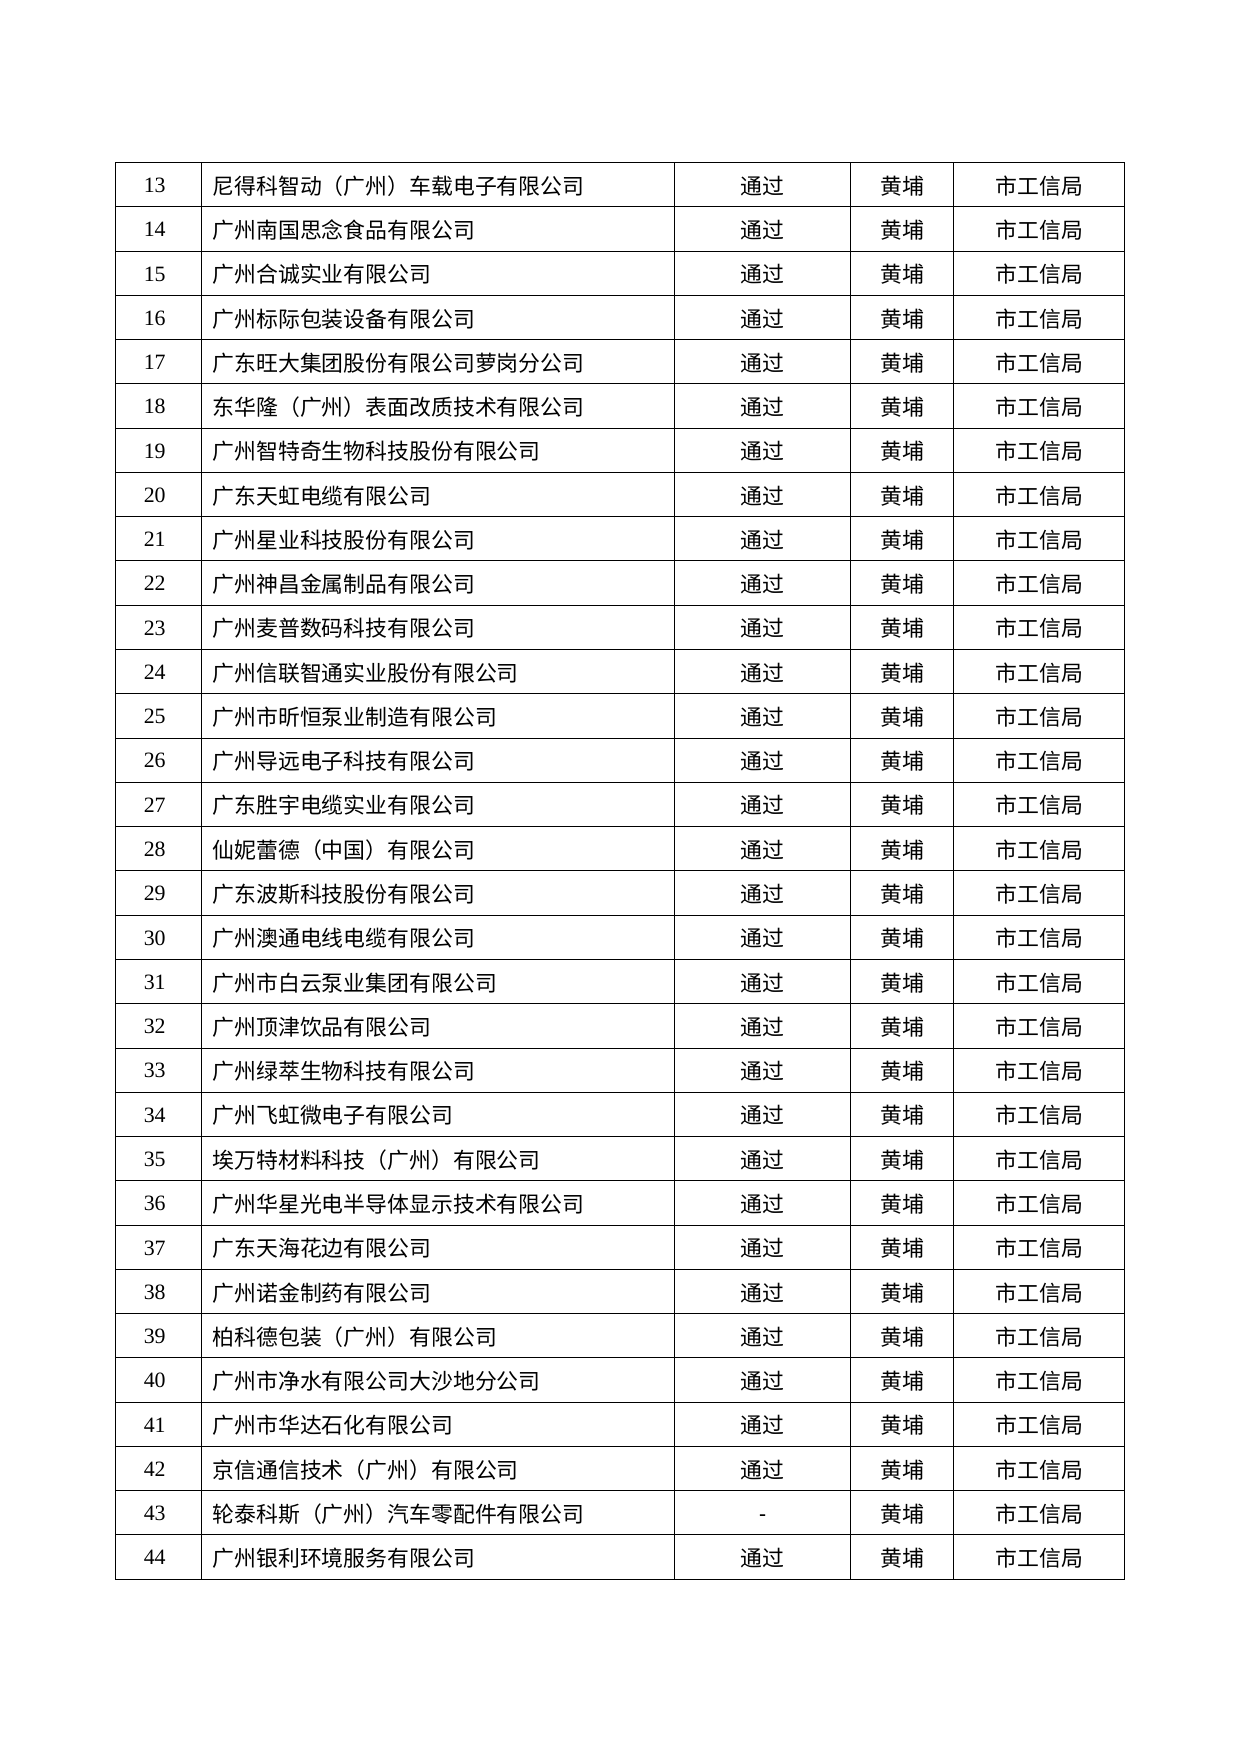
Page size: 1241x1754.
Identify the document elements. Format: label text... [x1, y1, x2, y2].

table_cell - [675, 1491, 850, 1534]
table_cell 广州神昌金属制品有限公司 [202, 561, 674, 605]
table_cell [116, 1181, 201, 1224]
table_cell [116, 1314, 201, 1357]
table_cell 广州市白云泵业集团有限公司 [202, 960, 674, 1003]
table_cell 黄埔 [851, 1403, 953, 1446]
table_cell 广州市昕恒泵业制造有限公司 [202, 694, 674, 737]
table_cell [116, 1447, 201, 1490]
table_cell 通过 [675, 1049, 850, 1092]
table_cell 广州导远电子科技有限公司 [202, 739, 674, 782]
table_cell 黄埔 [851, 827, 953, 870]
table_cell 黄埔 [851, 1004, 953, 1047]
table_cell 市工信局 [954, 1447, 1124, 1490]
table_cell 市工信局 [954, 1270, 1124, 1313]
table_cell 通过 [675, 871, 850, 914]
table_cell 市工信局 [954, 1226, 1124, 1269]
table_cell 广州华星光电半导体显示技术有限公司 [202, 1181, 674, 1224]
table_cell 黄埔 [851, 650, 953, 693]
table_cell 市工信局 [954, 1491, 1124, 1534]
table_cell [116, 296, 201, 339]
table_cell 黄埔 [851, 163, 953, 206]
table_cell 黄埔 [851, 1226, 953, 1269]
table_cell 广州星业科技股份有限公司 [202, 517, 674, 560]
table_cell 黄埔 [851, 1270, 953, 1313]
table_cell 京信通信技术（广州）有限公司 [202, 1447, 674, 1490]
table_cell 广州合诚实业有限公司 [202, 252, 674, 295]
table_cell 轮泰科斯（广州）汽车零配件有限公司 [202, 1491, 674, 1534]
table_cell 尼得科智动（广州）车载电子有限公司 [202, 163, 674, 206]
table_cell 市工信局 [954, 561, 1124, 605]
table_cell 黄埔 [851, 340, 953, 383]
table_cell 广州顶津饮品有限公司 [202, 1004, 674, 1047]
table_cell 市工信局 [954, 1004, 1124, 1047]
table_cell 市工信局 [954, 1049, 1124, 1092]
table_cell 通过 [675, 473, 850, 516]
table_cell [116, 1491, 201, 1534]
table_cell 市工信局 [954, 1314, 1124, 1357]
table_cell 市工信局 [954, 296, 1124, 339]
table_cell 市工信局 [954, 163, 1124, 206]
table_cell 通过 [675, 252, 850, 295]
table_cell [116, 1137, 201, 1180]
table_cell 黄埔 [851, 1314, 953, 1357]
table_cell 黄埔 [851, 916, 953, 959]
table_cell 通过 [675, 517, 850, 560]
table_cell [116, 827, 201, 870]
table_cell 市工信局 [954, 960, 1124, 1003]
table_cell 黄埔 [851, 1358, 953, 1402]
table_cell 广州智特奇生物科技股份有限公司 [202, 429, 674, 472]
table_cell 广州市华达石化有限公司 [202, 1403, 674, 1446]
table_cell 市工信局 [954, 1181, 1124, 1224]
table_cell 市工信局 [954, 1535, 1124, 1579]
table_cell [116, 561, 201, 605]
table_cell 通过 [675, 207, 850, 251]
table_cell 黄埔 [851, 1049, 953, 1092]
table_cell 通过 [675, 739, 850, 782]
table_cell [116, 1358, 201, 1402]
table_cell 通过 [675, 960, 850, 1003]
table_cell [116, 340, 201, 383]
table_cell 黄埔 [851, 960, 953, 1003]
table_cell 市工信局 [954, 429, 1124, 472]
table_cell 广州麦普数码科技有限公司 [202, 606, 674, 649]
table_cell 埃万特材料科技（广州）有限公司 [202, 1137, 674, 1180]
table_cell [116, 1049, 201, 1092]
table_cell 广州绿萃生物科技有限公司 [202, 1049, 674, 1092]
table_cell 广东旺大集团股份有限公司萝岗分公司 [202, 340, 674, 383]
table_cell 广州诺金制药有限公司 [202, 1270, 674, 1313]
table_cell 黄埔 [851, 606, 953, 649]
table_cell 市工信局 [954, 694, 1124, 737]
table_cell [116, 871, 201, 914]
table_cell [116, 384, 201, 428]
table_cell 广州信联智通实业股份有限公司 [202, 650, 674, 693]
table_cell 黄埔 [851, 252, 953, 295]
table_cell 黄埔 [851, 429, 953, 472]
table_cell 黄埔 [851, 1447, 953, 1490]
table_cell 通过 [675, 1270, 850, 1313]
table_cell 通过 [675, 783, 850, 826]
table_cell 通过 [675, 429, 850, 472]
table_cell 通过 [675, 1093, 850, 1136]
table_cell 通过 [675, 1181, 850, 1224]
table_cell 黄埔 [851, 517, 953, 560]
table_cell 市工信局 [954, 1093, 1124, 1136]
table_cell 通过 [675, 916, 850, 959]
table_cell 通过 [675, 1314, 850, 1357]
table_cell 市工信局 [954, 252, 1124, 295]
table_cell 市工信局 [954, 1403, 1124, 1446]
table_cell 通过 [675, 1137, 850, 1180]
table_cell [116, 207, 201, 251]
table_cell 广东天虹电缆有限公司 [202, 473, 674, 516]
table_cell 通过 [675, 384, 850, 428]
table_cell 广州银利环境服务有限公司 [202, 1535, 674, 1579]
table_cell [116, 429, 201, 472]
table_cell 广东天海花边有限公司 [202, 1226, 674, 1269]
table_cell [116, 650, 201, 693]
table_cell 黄埔 [851, 739, 953, 782]
table_cell 黄埔 [851, 783, 953, 826]
table_cell 广东波斯科技股份有限公司 [202, 871, 674, 914]
table_cell 通过 [675, 1226, 850, 1269]
table_cell [116, 1004, 201, 1047]
table_cell 通过 [675, 1004, 850, 1047]
table_cell 通过 [675, 1535, 850, 1579]
table_cell [116, 1226, 201, 1269]
table_cell 广州标际包装设备有限公司 [202, 296, 674, 339]
table_cell [116, 606, 201, 649]
table_cell [116, 1093, 201, 1136]
table_cell [116, 1270, 201, 1313]
table_cell 市工信局 [954, 384, 1124, 428]
table_cell 通过 [675, 694, 850, 737]
table_cell 市工信局 [954, 1137, 1124, 1180]
table_cell [116, 1535, 201, 1579]
table_cell 广州南国思念食品有限公司 [202, 207, 674, 251]
table_cell 黄埔 [851, 871, 953, 914]
table_cell [116, 163, 201, 206]
table_cell 通过 [675, 163, 850, 206]
table_cell 市工信局 [954, 871, 1124, 914]
table_cell 市工信局 [954, 340, 1124, 383]
table_cell 黄埔 [851, 694, 953, 737]
table_cell 市工信局 [954, 650, 1124, 693]
table_cell [116, 783, 201, 826]
table_cell 黄埔 [851, 207, 953, 251]
table_cell 通过 [675, 296, 850, 339]
table_cell 黄埔 [851, 296, 953, 339]
table_cell [116, 1403, 201, 1446]
table_cell 东华隆（广州）表面改质技术有限公司 [202, 384, 674, 428]
table_cell 通过 [675, 1403, 850, 1446]
table_cell 黄埔 [851, 384, 953, 428]
table_cell 市工信局 [954, 517, 1124, 560]
table_cell 通过 [675, 1358, 850, 1402]
table_cell 黄埔 [851, 1137, 953, 1180]
table_cell 通过 [675, 650, 850, 693]
table_cell [116, 473, 201, 516]
table_cell 广州市净水有限公司大沙地分公司 [202, 1358, 674, 1402]
table_cell [116, 694, 201, 737]
table_cell 通过 [675, 827, 850, 870]
table_cell 黄埔 [851, 1535, 953, 1579]
table_cell 市工信局 [954, 827, 1124, 870]
table_cell 柏科德包装（广州）有限公司 [202, 1314, 674, 1357]
table_cell 市工信局 [954, 207, 1124, 251]
table_cell 市工信局 [954, 606, 1124, 649]
table_cell 通过 [675, 561, 850, 605]
table_cell [116, 517, 201, 560]
table_cell 广东胜宇电缆实业有限公司 [202, 783, 674, 826]
table_cell 市工信局 [954, 916, 1124, 959]
table_cell 市工信局 [954, 1358, 1124, 1402]
table_cell [116, 960, 201, 1003]
table_cell 黄埔 [851, 473, 953, 516]
table_cell 广州飞虹微电子有限公司 [202, 1093, 674, 1136]
table_cell [116, 252, 201, 295]
table_cell 通过 [675, 1447, 850, 1490]
table_cell 黄埔 [851, 1093, 953, 1136]
table_cell 通过 [675, 606, 850, 649]
table_cell 市工信局 [954, 739, 1124, 782]
table_cell 黄埔 [851, 1491, 953, 1534]
table_cell 通过 [675, 340, 850, 383]
table_cell 仙妮蕾德（中国）有限公司 [202, 827, 674, 870]
table_cell 市工信局 [954, 473, 1124, 516]
table_cell 市工信局 [954, 783, 1124, 826]
table_cell 黄埔 [851, 561, 953, 605]
table_cell [116, 916, 201, 959]
table_cell 黄埔 [851, 1181, 953, 1224]
table_cell [116, 739, 201, 782]
table_cell 广州澳通电线电缆有限公司 [202, 916, 674, 959]
